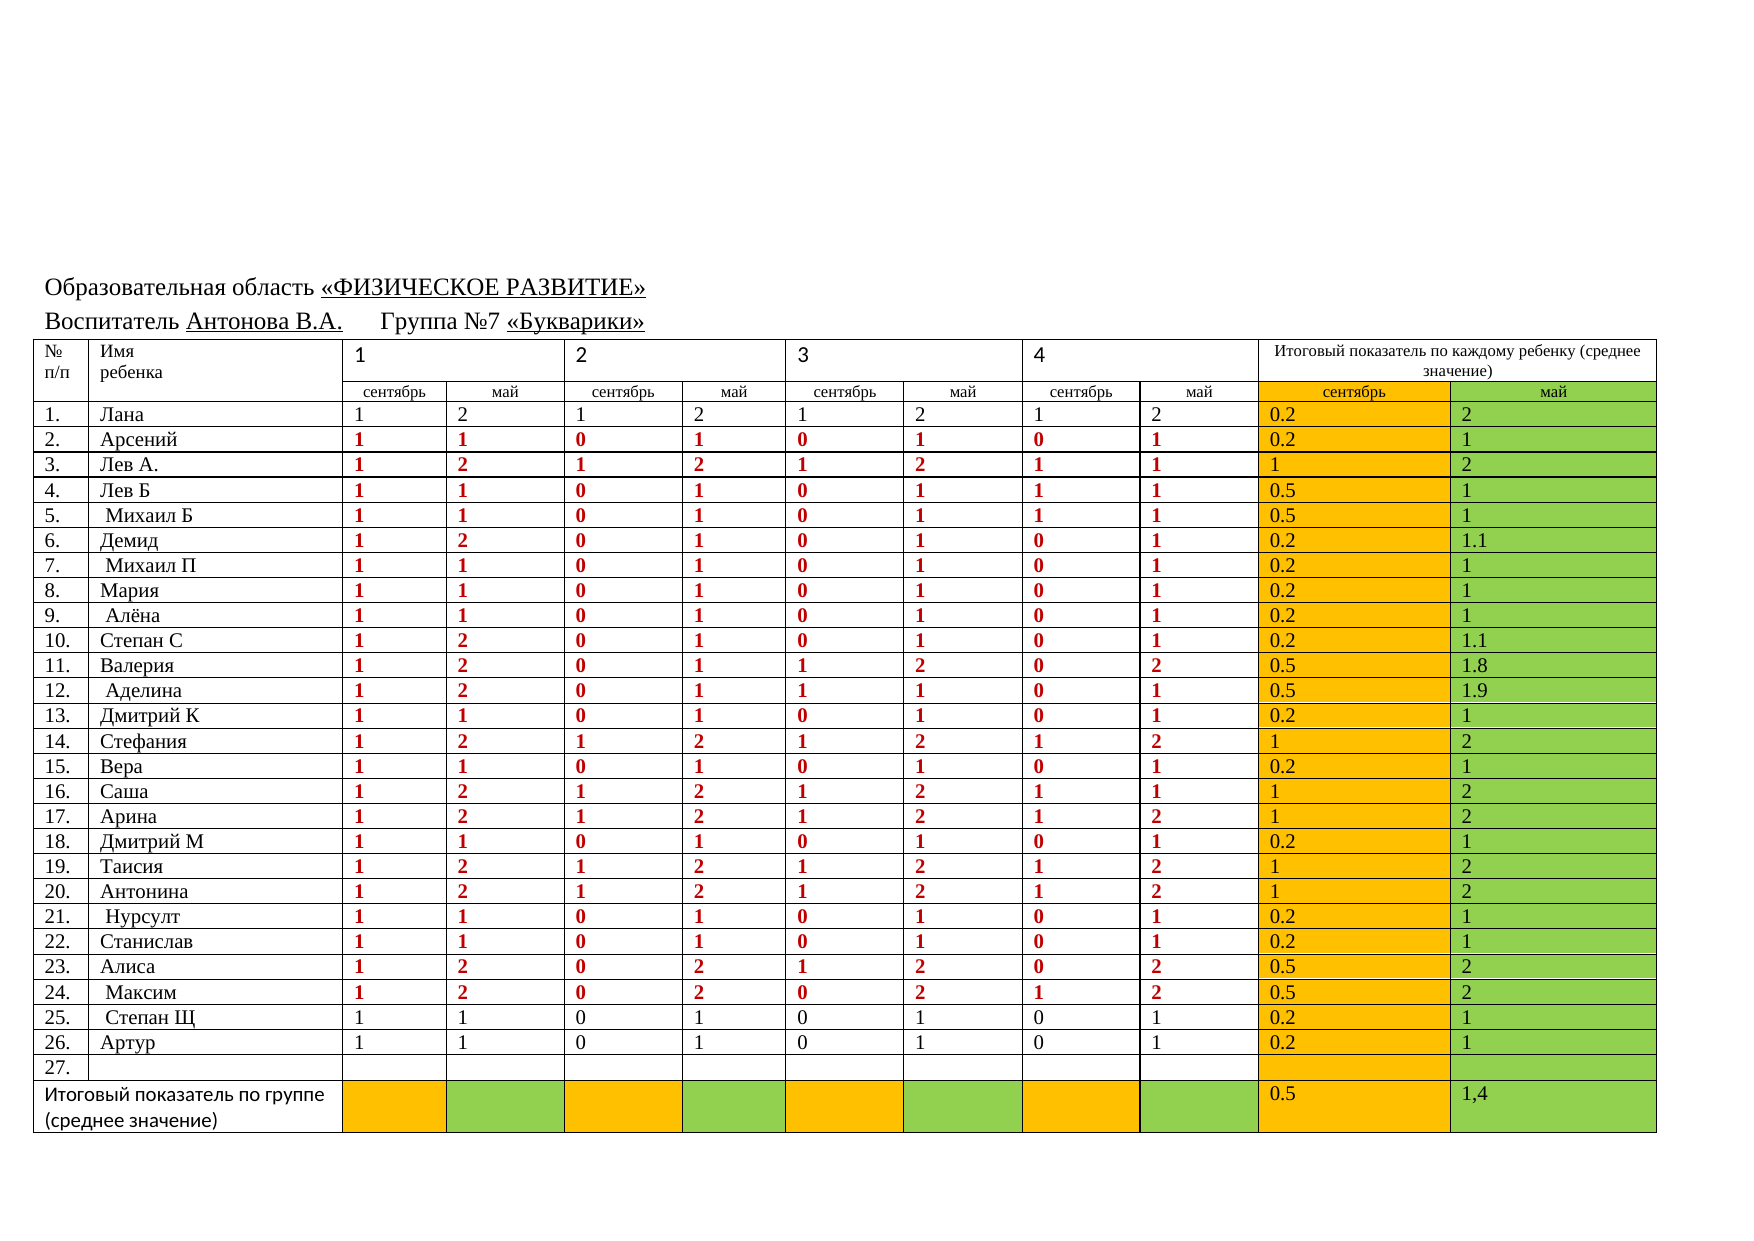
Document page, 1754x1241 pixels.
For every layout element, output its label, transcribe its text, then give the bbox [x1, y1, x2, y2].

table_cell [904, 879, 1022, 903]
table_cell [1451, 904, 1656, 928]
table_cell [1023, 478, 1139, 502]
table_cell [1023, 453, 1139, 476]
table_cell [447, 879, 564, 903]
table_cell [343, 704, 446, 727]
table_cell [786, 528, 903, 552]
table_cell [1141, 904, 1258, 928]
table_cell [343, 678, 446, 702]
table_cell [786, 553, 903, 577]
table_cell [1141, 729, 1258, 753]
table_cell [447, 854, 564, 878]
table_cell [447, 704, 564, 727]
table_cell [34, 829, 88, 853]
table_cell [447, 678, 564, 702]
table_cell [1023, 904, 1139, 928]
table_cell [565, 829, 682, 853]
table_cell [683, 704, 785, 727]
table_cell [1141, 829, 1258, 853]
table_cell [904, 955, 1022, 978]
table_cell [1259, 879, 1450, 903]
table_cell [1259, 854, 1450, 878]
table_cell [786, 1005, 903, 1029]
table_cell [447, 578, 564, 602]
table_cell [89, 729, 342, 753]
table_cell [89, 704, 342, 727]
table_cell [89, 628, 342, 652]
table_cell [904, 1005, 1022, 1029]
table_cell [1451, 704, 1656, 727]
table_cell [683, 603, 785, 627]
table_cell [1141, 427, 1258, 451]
text Образовательная область «ФИЗИЧЕСКОЕ РАЗВИТИЕ» [44, 272, 1742, 301]
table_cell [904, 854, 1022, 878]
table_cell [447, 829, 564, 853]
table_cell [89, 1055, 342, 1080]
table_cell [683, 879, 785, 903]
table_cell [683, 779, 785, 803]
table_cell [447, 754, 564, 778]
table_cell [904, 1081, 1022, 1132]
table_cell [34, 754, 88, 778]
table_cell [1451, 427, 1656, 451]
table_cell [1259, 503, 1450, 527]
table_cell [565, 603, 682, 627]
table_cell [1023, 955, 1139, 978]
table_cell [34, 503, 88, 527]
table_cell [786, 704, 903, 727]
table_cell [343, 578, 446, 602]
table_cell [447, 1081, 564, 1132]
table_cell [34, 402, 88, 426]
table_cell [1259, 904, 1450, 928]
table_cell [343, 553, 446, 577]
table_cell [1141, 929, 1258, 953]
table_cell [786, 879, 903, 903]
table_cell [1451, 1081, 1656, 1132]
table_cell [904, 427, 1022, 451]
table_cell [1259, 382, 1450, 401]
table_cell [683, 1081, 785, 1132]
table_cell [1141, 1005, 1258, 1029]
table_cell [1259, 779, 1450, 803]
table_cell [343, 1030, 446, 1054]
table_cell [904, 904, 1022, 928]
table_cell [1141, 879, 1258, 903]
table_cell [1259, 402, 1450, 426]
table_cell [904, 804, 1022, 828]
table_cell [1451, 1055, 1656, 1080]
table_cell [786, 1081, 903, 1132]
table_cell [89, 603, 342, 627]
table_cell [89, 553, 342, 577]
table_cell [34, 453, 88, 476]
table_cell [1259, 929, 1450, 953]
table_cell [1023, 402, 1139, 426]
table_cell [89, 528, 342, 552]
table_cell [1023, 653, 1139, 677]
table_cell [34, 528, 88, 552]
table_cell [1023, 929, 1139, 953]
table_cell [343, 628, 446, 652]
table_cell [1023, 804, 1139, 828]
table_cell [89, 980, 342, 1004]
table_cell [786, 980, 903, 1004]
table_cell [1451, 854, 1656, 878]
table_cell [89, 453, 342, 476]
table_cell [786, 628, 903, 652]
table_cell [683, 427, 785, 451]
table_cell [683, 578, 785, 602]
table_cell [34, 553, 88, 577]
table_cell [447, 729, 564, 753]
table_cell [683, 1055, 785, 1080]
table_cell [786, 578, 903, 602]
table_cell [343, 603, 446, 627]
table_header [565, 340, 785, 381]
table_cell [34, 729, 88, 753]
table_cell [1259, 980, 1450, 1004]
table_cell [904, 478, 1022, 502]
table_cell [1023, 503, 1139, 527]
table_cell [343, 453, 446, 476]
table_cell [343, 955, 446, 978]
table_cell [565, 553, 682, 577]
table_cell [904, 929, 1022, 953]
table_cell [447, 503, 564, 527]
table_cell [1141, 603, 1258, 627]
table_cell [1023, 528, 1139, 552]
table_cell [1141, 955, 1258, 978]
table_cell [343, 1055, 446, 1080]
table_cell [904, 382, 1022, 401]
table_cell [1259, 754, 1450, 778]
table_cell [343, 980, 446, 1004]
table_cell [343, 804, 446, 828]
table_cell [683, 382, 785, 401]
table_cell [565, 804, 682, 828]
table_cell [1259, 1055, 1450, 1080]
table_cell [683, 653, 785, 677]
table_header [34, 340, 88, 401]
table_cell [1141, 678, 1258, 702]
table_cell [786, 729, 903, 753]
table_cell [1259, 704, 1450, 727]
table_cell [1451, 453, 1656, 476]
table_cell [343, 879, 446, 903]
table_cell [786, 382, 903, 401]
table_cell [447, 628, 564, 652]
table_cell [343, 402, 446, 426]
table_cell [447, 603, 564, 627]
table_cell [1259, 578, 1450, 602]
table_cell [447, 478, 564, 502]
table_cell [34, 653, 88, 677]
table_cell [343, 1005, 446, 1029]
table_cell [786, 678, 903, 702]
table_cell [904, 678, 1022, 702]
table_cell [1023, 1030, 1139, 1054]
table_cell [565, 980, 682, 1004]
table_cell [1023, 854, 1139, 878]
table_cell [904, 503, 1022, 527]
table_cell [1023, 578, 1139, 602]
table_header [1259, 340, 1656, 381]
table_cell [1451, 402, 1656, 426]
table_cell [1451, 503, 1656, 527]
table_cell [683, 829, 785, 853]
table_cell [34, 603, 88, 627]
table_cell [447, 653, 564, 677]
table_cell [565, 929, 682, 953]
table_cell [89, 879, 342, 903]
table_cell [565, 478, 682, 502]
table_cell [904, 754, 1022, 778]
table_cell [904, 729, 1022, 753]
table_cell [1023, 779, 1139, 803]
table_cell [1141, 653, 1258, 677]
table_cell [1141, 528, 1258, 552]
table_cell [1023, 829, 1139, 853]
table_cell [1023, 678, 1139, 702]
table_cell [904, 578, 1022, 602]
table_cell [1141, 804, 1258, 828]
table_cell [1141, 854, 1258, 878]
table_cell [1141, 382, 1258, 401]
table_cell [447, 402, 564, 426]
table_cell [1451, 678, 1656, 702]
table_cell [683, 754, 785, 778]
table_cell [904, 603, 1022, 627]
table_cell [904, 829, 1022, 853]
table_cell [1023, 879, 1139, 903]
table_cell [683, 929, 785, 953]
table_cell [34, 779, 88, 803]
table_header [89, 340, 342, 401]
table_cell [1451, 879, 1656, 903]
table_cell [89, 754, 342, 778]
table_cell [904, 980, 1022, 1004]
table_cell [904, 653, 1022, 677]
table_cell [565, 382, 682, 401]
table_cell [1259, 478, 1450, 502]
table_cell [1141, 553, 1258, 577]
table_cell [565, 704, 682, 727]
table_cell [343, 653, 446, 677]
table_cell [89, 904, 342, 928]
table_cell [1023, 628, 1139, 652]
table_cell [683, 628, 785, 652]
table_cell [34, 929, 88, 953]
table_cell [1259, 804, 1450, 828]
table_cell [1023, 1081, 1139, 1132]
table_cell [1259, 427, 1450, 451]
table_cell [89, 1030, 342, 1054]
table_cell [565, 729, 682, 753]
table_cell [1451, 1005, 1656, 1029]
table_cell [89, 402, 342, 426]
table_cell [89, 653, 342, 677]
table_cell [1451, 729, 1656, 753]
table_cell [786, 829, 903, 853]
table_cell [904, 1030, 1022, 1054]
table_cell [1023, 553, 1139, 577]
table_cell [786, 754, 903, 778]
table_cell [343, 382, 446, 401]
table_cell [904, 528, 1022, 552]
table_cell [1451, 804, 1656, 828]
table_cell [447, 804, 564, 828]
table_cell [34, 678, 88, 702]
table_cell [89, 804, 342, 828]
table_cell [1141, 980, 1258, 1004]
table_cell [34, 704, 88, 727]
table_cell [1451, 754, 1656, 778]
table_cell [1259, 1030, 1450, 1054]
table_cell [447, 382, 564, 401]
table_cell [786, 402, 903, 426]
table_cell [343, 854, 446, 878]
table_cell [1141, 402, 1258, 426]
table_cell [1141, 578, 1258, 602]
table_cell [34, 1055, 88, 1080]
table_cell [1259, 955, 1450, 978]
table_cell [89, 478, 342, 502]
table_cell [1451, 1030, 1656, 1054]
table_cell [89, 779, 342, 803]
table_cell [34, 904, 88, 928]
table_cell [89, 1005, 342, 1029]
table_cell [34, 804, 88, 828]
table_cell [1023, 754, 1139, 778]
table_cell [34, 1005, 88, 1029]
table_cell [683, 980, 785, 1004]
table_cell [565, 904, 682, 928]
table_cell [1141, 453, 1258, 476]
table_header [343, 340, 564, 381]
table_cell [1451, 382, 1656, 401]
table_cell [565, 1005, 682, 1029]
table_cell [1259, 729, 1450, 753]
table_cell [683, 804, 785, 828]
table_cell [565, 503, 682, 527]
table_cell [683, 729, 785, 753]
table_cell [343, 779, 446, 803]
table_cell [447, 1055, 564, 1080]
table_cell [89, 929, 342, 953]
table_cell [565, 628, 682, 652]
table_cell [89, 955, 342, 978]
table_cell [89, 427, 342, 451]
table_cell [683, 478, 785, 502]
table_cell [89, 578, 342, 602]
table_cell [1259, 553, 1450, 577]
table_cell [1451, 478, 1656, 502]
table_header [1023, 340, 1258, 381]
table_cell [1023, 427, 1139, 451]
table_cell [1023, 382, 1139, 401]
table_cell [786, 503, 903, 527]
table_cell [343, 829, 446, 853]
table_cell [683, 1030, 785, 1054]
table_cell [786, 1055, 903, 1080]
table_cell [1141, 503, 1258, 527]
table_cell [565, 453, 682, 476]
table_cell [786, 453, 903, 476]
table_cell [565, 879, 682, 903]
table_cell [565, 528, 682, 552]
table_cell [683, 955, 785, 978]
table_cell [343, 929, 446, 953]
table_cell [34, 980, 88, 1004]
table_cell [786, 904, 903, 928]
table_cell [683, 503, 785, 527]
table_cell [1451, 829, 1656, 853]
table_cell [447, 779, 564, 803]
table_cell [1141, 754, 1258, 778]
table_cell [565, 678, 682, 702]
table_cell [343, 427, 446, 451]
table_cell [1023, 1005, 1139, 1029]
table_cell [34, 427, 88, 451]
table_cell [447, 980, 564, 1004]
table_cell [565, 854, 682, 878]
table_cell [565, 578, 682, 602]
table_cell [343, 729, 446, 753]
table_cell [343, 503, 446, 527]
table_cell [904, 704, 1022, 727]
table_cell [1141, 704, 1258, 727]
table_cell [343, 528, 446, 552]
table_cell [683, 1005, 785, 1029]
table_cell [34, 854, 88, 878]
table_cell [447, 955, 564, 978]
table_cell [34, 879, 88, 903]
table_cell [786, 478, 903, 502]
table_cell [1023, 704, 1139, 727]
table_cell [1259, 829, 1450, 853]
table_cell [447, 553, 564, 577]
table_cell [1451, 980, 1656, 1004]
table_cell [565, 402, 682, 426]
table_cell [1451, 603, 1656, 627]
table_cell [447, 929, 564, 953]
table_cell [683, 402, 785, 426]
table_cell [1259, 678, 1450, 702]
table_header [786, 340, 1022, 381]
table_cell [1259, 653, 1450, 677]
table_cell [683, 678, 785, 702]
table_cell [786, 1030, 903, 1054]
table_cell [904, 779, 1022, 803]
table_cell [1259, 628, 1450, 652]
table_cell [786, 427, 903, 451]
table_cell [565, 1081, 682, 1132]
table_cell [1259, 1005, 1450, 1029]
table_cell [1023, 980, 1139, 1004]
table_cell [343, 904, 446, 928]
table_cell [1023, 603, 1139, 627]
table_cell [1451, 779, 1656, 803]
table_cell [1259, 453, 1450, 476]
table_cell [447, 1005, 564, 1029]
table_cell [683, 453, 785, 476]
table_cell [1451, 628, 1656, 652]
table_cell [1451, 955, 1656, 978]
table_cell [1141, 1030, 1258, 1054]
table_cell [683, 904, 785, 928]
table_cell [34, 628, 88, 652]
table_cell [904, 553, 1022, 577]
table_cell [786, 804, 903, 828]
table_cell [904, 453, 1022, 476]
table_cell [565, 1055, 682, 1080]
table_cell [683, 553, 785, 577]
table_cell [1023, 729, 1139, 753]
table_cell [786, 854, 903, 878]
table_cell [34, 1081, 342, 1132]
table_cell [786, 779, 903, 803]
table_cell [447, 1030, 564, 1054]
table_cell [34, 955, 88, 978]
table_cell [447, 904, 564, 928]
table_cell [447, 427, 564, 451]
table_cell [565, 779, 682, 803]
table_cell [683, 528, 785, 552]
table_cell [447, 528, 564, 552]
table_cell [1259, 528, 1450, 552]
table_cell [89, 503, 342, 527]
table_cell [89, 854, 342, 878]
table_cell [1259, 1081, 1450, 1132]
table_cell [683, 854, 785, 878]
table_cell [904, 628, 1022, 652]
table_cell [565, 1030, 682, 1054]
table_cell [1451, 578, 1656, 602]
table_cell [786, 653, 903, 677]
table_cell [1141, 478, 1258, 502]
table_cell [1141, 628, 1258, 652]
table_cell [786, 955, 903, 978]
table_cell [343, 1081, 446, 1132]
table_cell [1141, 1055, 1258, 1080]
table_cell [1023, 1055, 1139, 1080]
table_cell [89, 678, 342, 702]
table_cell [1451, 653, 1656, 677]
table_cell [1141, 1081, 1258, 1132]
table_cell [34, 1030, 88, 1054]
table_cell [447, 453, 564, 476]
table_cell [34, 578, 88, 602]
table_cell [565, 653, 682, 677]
text Воспитатель Антонова В.А. Группа №7 «Букварики» [44, 306, 1742, 334]
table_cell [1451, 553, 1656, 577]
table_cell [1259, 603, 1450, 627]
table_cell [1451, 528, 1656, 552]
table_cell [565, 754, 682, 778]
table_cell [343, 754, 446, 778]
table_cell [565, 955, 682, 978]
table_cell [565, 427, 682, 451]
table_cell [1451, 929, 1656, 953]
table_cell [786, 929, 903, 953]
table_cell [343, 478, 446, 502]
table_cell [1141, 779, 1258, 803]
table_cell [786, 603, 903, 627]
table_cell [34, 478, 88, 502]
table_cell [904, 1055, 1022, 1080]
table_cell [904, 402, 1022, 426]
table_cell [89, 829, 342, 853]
